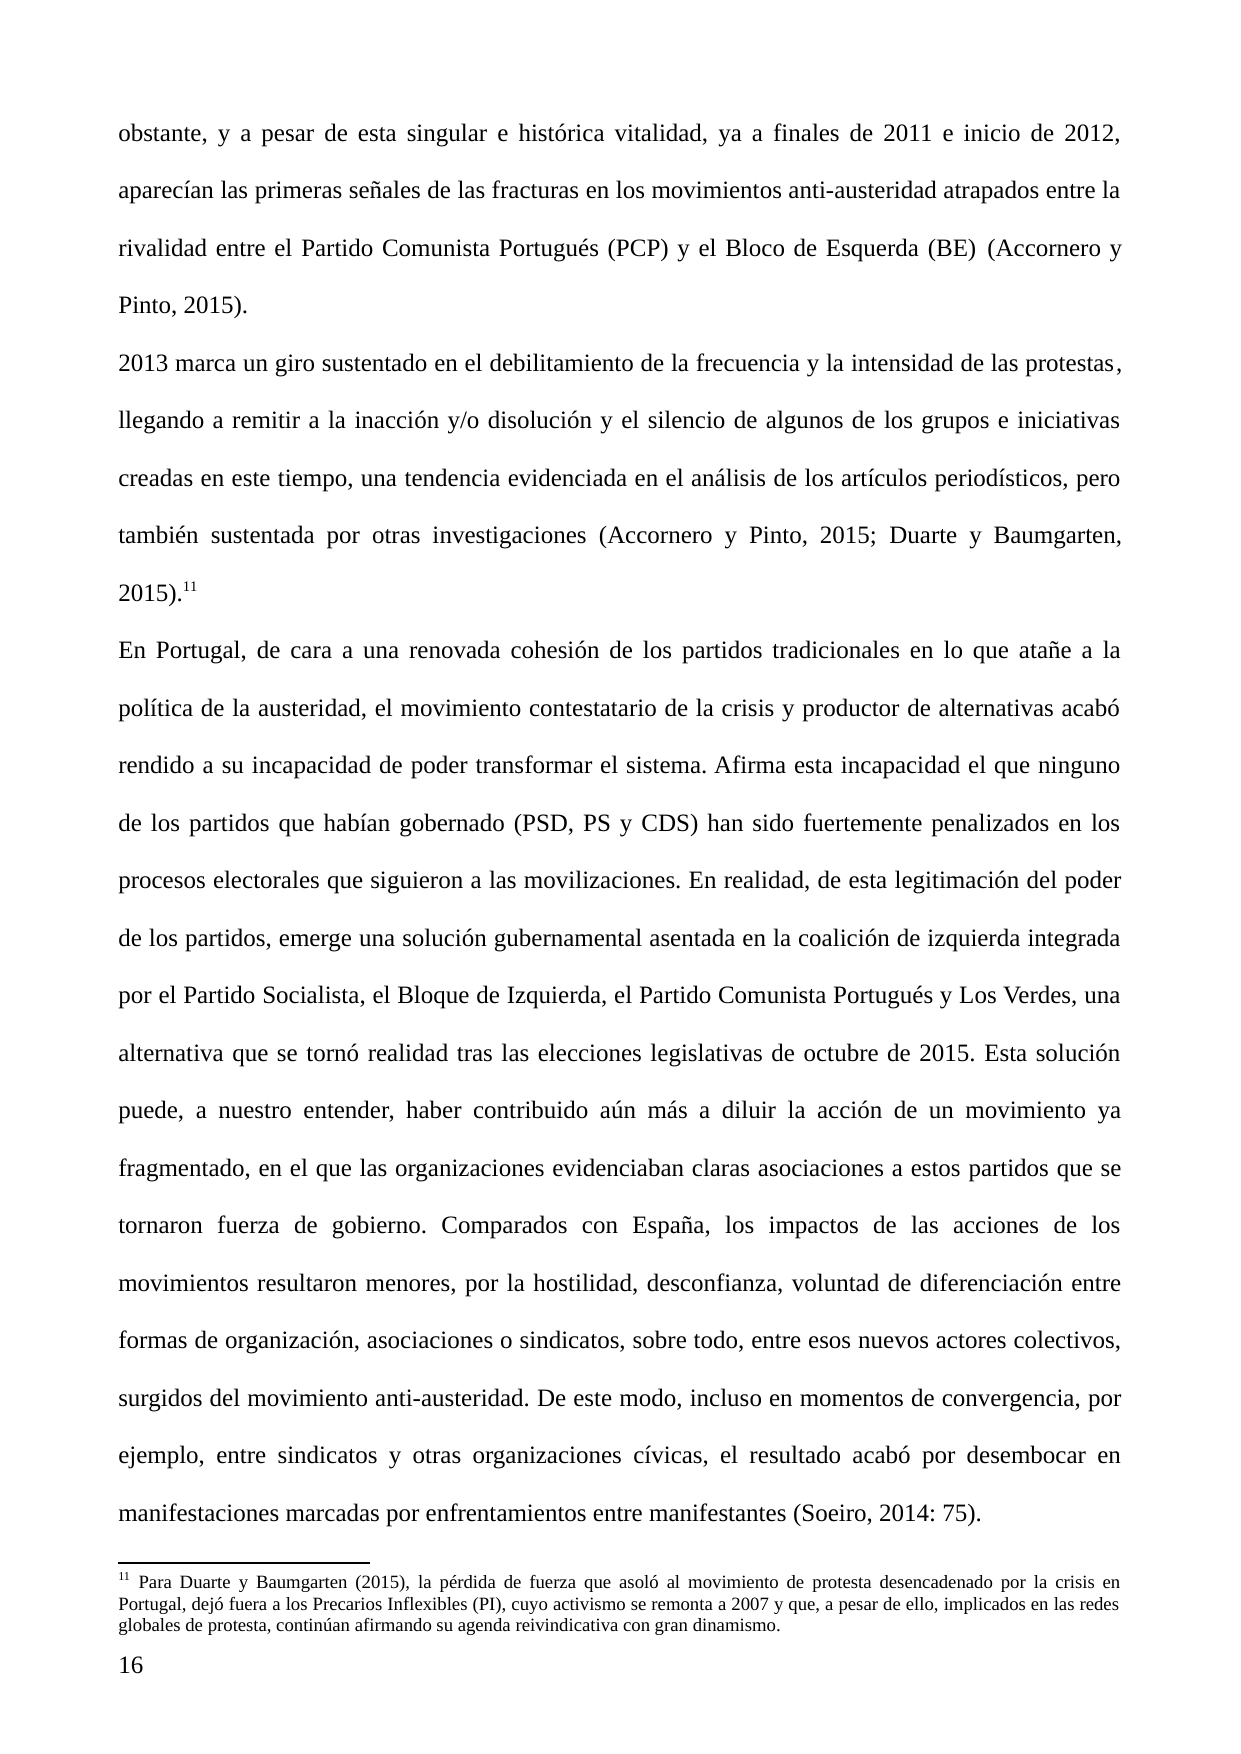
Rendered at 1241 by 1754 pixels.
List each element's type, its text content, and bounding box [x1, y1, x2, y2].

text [118, 118, 1122, 319]
text 2013 marca un giro sustentado en el debilitamiento de la frecuencia y la intensidad de las protestas, llegando a remitir a la inacción y/o disolución y el silencio de algunos de los grupos e iniciativas creadas en este tiempo, una tendencia evidenciada en el análisis de los artículos periodísticos, pero también sustentada por otras investigaciones (Accornero y Pinto, 2015; Duarte y Baumgarten, 2015). [118, 348, 1122, 607]
text En Portugal, de cara a una renovada cohesión de los partidos tradicionales en lo que atañe a la política de la austeridad, el movimiento contestatario de la crisis y productor de alternativas acabó rendido a su incapacidad de poder transformar el sistema. Afirma esta incapacidad el que ninguno de los partidos que habían gobernado (PSD, PS y CDS) han sido fuertemente penalizados en los procesos electorales que siguieron a las movilizaciones. En realidad, de esta legitimación del poder de los partidos, emerge una solución gubernamental asentada en la coalición de izquierda integrada por el Partido Socialista, el Bloque de Izquierda, el Partido Comunista Portugués y Los Verdes, una alternativa que se tornó realidad tras las elecciones legislativas de octubre de 2015. Esta solución puede, a nuestro entender, haber contribuido aún más a diluir la acción de un movimiento ya fragmentado, en el que las organizaciones evidenciaban claras asociaciones a estos partidos que se tornaron fuerza de gobierno. Comparados con España, los impactos de las acciones de los movimientos resultaron menores, por la hostilidad, desconfianza, voluntad de diferenciación entre formas de organización, asociaciones o sindicatos, sobre todo, entre esos nuevos actores colectivos, surgidos del movimiento anti-austeridad. De este modo, incluso en momentos de convergencia, por ejemplo, entre sindicatos y otras organizaciones cívicas, el resultado acabó por desembocar en manifestaciones marcadas por enfrentamientos entre manifestantes (Soeiro, 2014: 75). [118, 636, 1122, 1527]
